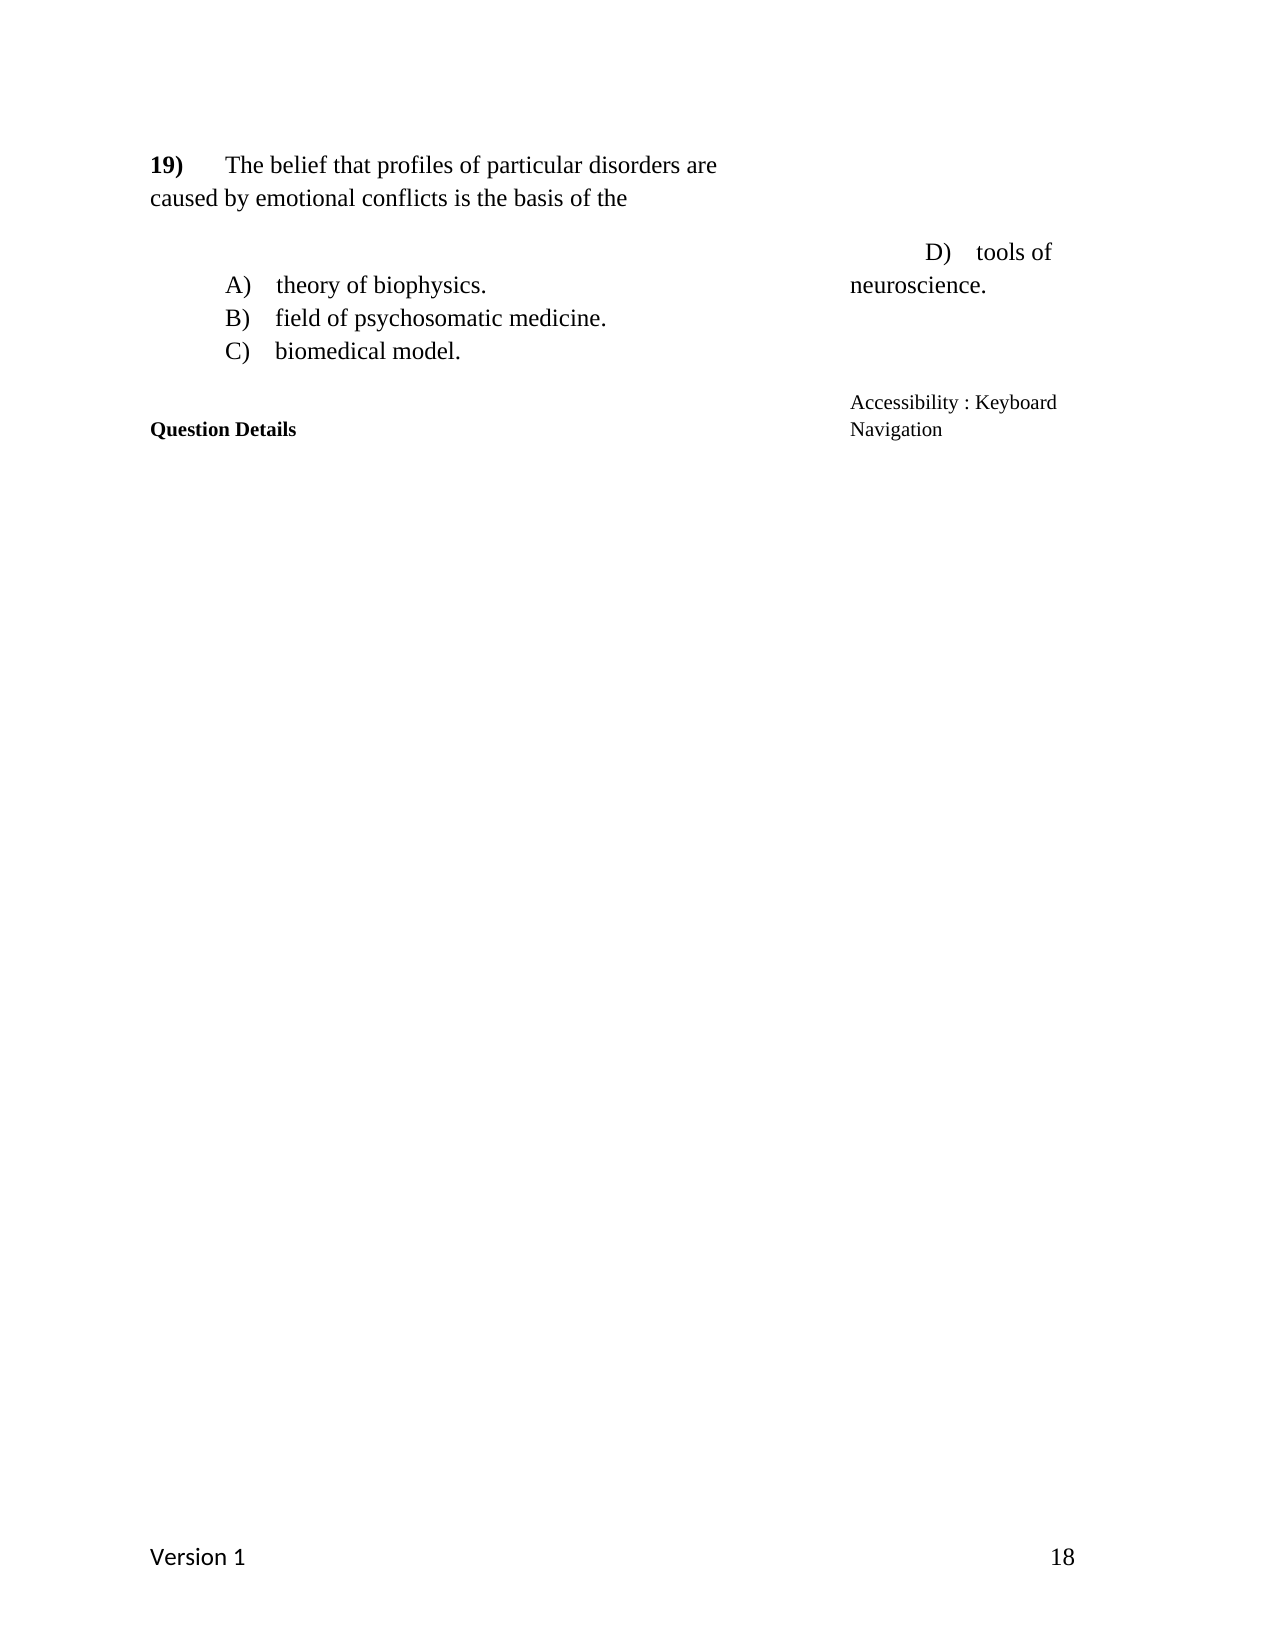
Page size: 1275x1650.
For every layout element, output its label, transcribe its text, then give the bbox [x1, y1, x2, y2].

text A) theory of biophysics. B) field of psychosomatic medicine. C) biomedical model. D) tools of neuroscience. [850, 237, 1125, 332]
text Question Details Accessibility : Keyboard Navigation [850, 390, 1125, 441]
text Question Details Accessibility : Keyboard Navigation [150, 390, 775, 441]
text A) theory of biophysics. B) field of psychosomatic medicine. C) biomedical model. D) tools of neuroscience. [150, 237, 775, 365]
text 19) The belief that profiles of particular disorders are caused by emotional conflicts is the basis of the [150, 150, 775, 212]
